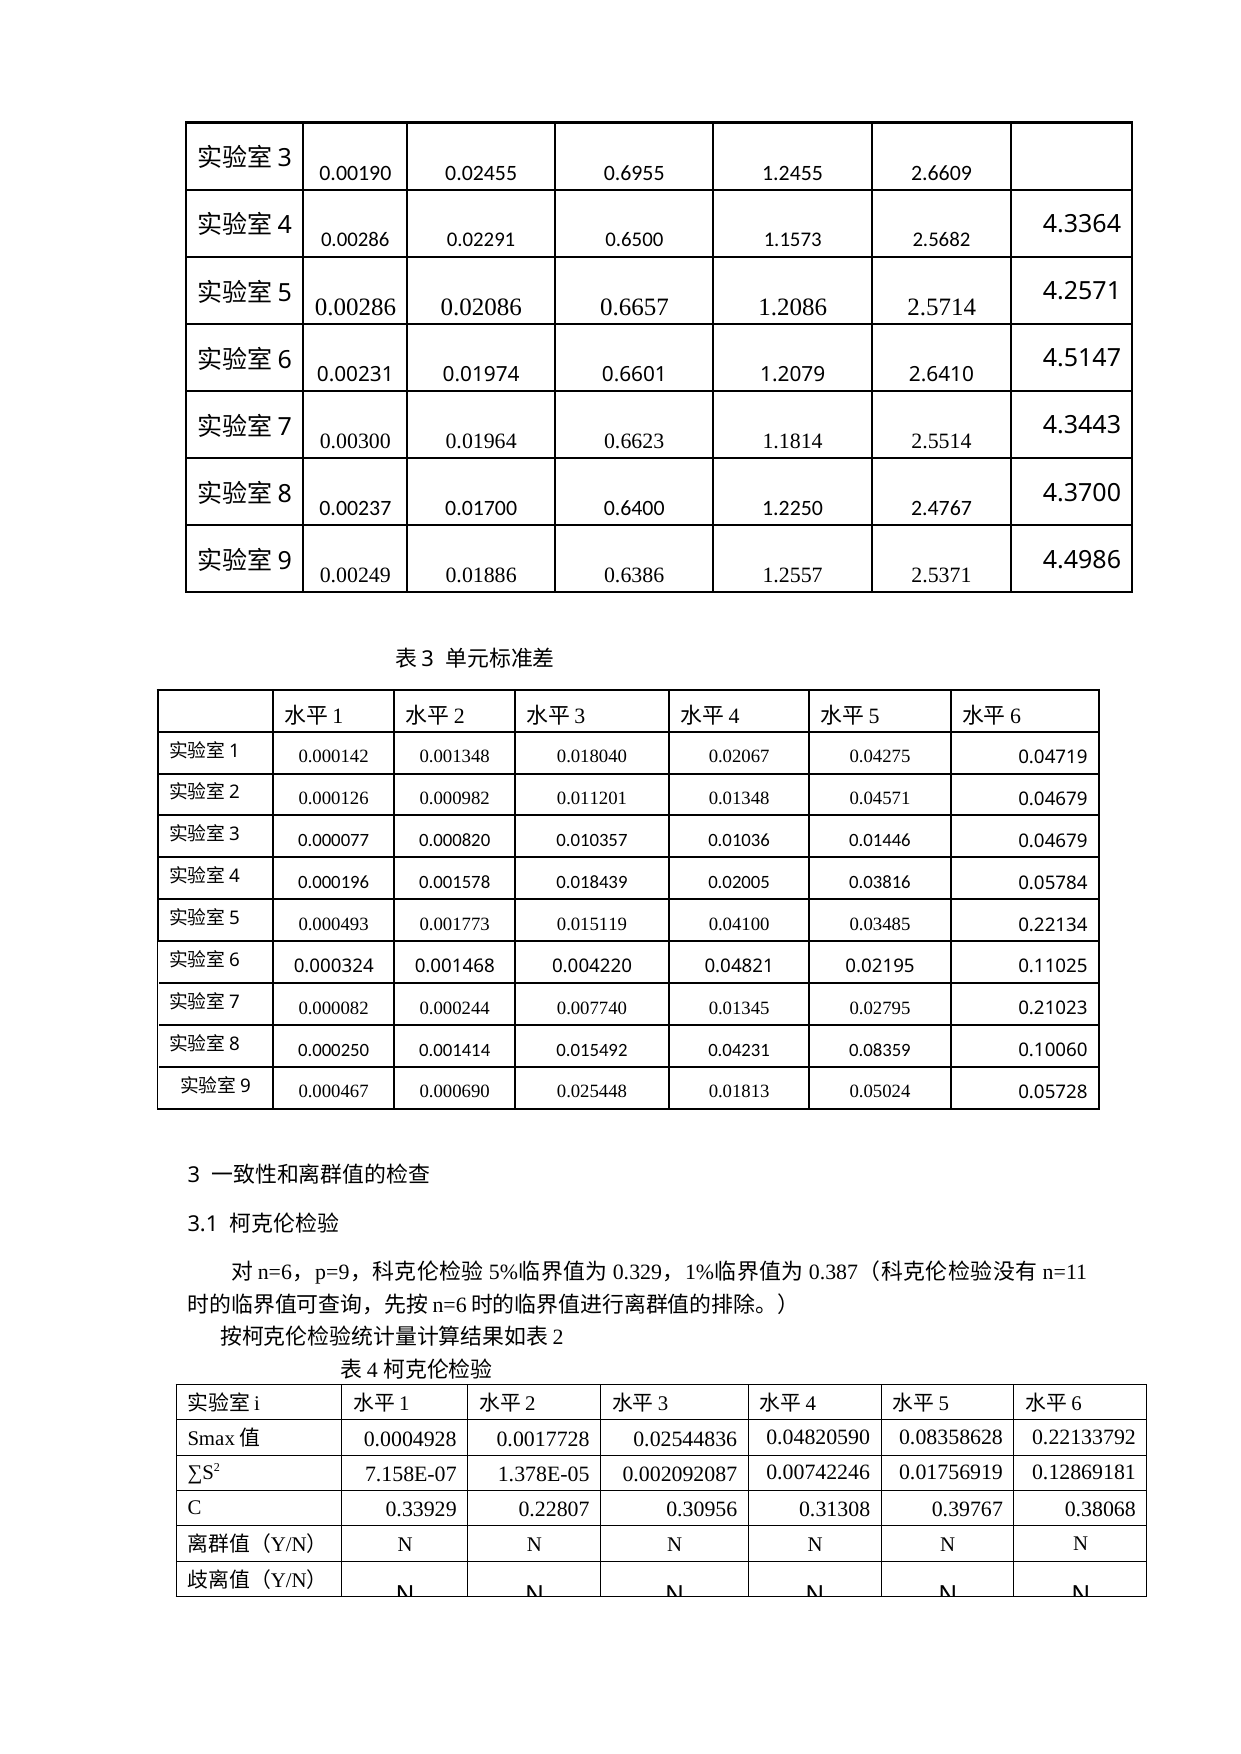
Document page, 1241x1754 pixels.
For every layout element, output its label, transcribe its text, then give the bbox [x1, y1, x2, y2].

table_cell 0.39767 [882, 1491, 1013, 1525]
table_header 水平4 [670, 691, 808, 731]
table_cell 0.000196 [274, 858, 393, 898]
table_cell 0.6623 [556, 392, 712, 457]
table_cell 0.22134 [952, 900, 1098, 940]
table_cell N [749, 1526, 881, 1561]
table_cell 0.083586283 [882, 1420, 1013, 1454]
table_cell 0.00249 [304, 526, 406, 591]
table_cell 0.6657 [556, 258, 712, 323]
table_cell 2.5682 [873, 191, 1010, 256]
table_cell 0.025448 [516, 1068, 668, 1107]
table_cell 实验室2 [159, 775, 272, 814]
table_cell 实验室7 [187, 392, 302, 457]
table_cell 0.04821 [670, 942, 808, 982]
table_cell 0.004220 [516, 942, 668, 982]
table_cell 0.017569199 [882, 1456, 1013, 1490]
table_cell 实验室8 [187, 459, 302, 524]
table_cell N [468, 1562, 600, 1596]
table_cell 0.6386 [556, 526, 712, 591]
table_cell 1.2079 [714, 325, 871, 390]
table_cell 0.05728 [952, 1068, 1098, 1107]
table_cell 0.01974 [408, 325, 554, 390]
table_cell 0.04231 [670, 1026, 808, 1066]
table_cell 0.02291 [408, 191, 554, 256]
text 按柯克伦检验统计量计算结果如表2 [187, 1319, 1087, 1351]
table_cell 实验室5 [187, 258, 302, 323]
table_cell 实验室3 [159, 816, 272, 856]
table_cell 0.001414 [395, 1026, 514, 1066]
table_header 水平1 [274, 691, 393, 731]
table_cell 0.01345 [670, 984, 808, 1024]
table_cell 0.015119 [516, 900, 668, 940]
table_cell 0.0004928 [342, 1420, 467, 1454]
table_cell 0.00231 [304, 325, 406, 390]
table_cell 1.378E-05 [468, 1456, 600, 1490]
table_cell 0.007422468 [749, 1456, 881, 1490]
table_cell 0.31308 [749, 1491, 881, 1525]
table_cell 0.04571 [810, 775, 950, 814]
table_cell 实验室7 [158, 982, 272, 1024]
table_cell N [1014, 1562, 1146, 1596]
table_header 水平6 [1014, 1385, 1146, 1419]
table_cell N [1014, 1526, 1146, 1561]
table_cell 0.011201 [516, 775, 668, 814]
table_cell 0.08359 [810, 1026, 950, 1066]
table_cell 0.01446 [810, 816, 950, 856]
table_cell 0.018439 [516, 858, 668, 898]
table_cell 实验室8 [158, 1024, 272, 1066]
table_cell 4.3443 [1012, 392, 1131, 457]
table_header 水平4 [749, 1385, 881, 1419]
table_cell 0.000126 [274, 775, 393, 814]
table_cell 0.02195 [810, 942, 950, 982]
table_cell 0.00300 [304, 392, 406, 457]
table_header 水平1 [342, 1385, 467, 1419]
table_cell 实验室5 [159, 900, 272, 940]
table_cell 0.128691814 [1014, 1456, 1146, 1490]
table_cell 2.5714 [873, 258, 1010, 323]
table_cell 0.000082 [274, 984, 393, 1024]
text 对n=6，p=9，科克伦检验5%临界值为0.329，1%临界值为0.387（科克伦检验没有n=11时的临界值可查询，先按n=6时的临界值进行离群值的排除。） [187, 1254, 1087, 1319]
table_cell 歧离值（Y/N） [177, 1562, 341, 1596]
table_cell 0.000467 [274, 1068, 393, 1107]
table_cell 1.1573 [714, 191, 871, 256]
table_cell N [342, 1562, 467, 1596]
table_cell 0.00286 [304, 191, 406, 256]
table_cell 实验室4 [187, 191, 302, 256]
table_cell 4.3700 [1012, 459, 1131, 524]
table_cell 0.001578 [395, 858, 514, 898]
table_cell 离群值（Y/N） [177, 1526, 341, 1561]
table_cell 0.000324 [274, 942, 393, 982]
table_cell 0.04100 [670, 900, 808, 940]
table_cell 0.000690 [395, 1068, 514, 1107]
table_cell 实验室1 [159, 733, 272, 772]
table_cell 0.000250 [274, 1026, 393, 1066]
table_cell 0.22807 [468, 1491, 600, 1525]
table_cell 1.2086 [714, 258, 871, 323]
table_cell 0.6400 [556, 459, 712, 524]
table_cell 0.02067 [670, 733, 808, 772]
table_cell 0.30956 [601, 1491, 748, 1525]
table_cell 4.4986 [1012, 526, 1131, 591]
table_cell C [177, 1491, 341, 1525]
table_cell 0.01964 [408, 392, 554, 457]
table_cell 0.0017728 [468, 1420, 600, 1454]
table_cell 0.001773 [395, 900, 514, 940]
table_cell 0.002092087 [601, 1456, 748, 1490]
table_cell 4.3364 [1012, 191, 1131, 256]
table_cell 0.00190 [304, 124, 406, 188]
table_cell N [882, 1526, 1013, 1561]
table_cell 0.03485 [810, 900, 950, 940]
table_cell 0.018040 [516, 733, 668, 772]
table_cell 实验室9 [187, 526, 302, 591]
table_cell 0.04275 [810, 733, 950, 772]
table_cell 0.000982 [395, 775, 514, 814]
table_cell 0.010357 [516, 816, 668, 856]
table_cell 实验室3 [187, 124, 302, 188]
table_cell 0.048205908 [749, 1420, 881, 1454]
table_cell 4.2571 [1012, 258, 1131, 323]
table_cell 2.5371 [873, 526, 1010, 591]
table_cell 0.04719 [952, 733, 1098, 772]
table_cell 0.01813 [670, 1068, 808, 1107]
table_cell N [749, 1562, 881, 1596]
table_cell N [601, 1562, 748, 1596]
table_cell 0.000142 [274, 733, 393, 772]
table_cell 0.6601 [556, 325, 712, 390]
table_header 水平2 [468, 1385, 600, 1419]
table_cell 0.000077 [274, 816, 393, 856]
table_cell 0.00286 [304, 258, 406, 323]
table_cell 0.01700 [408, 459, 554, 524]
table_cell N [342, 1526, 467, 1561]
table_cell 1.2250 [714, 459, 871, 524]
table_cell 0.03816 [810, 858, 950, 898]
table_cell 0.05784 [952, 858, 1098, 898]
table_cell ∑S2 [177, 1456, 341, 1490]
table_cell [1012, 124, 1131, 188]
table_header 水平6 [952, 691, 1098, 731]
table_cell N [601, 1526, 748, 1561]
table_cell 0.11025 [952, 942, 1098, 982]
table_cell 实验室6 [187, 325, 302, 390]
table_cell 0.001348 [395, 733, 514, 772]
table_cell 0.000244 [395, 984, 514, 1024]
table_cell 0.01886 [408, 526, 554, 591]
table_cell 0.221337923 [1014, 1420, 1146, 1454]
table_cell 7.158E-07 [342, 1456, 467, 1490]
table_cell 0.015492 [516, 1026, 668, 1066]
table_cell 0.6955 [556, 124, 712, 188]
table_cell 1.2557 [714, 526, 871, 591]
table_cell 0.33929 [342, 1491, 467, 1525]
text 3.1 柯克伦检验 [187, 1205, 1087, 1238]
table_cell 实验室6 [158, 942, 272, 982]
table_cell 2.6410 [873, 325, 1010, 390]
table_cell 2.5514 [873, 392, 1010, 457]
table_header 水平5 [810, 691, 950, 731]
table_cell 0.007740 [516, 984, 668, 1024]
table_header 水平3 [601, 1385, 748, 1419]
text 表3 单元标准差 [187, 640, 1087, 673]
table_header 水平3 [516, 691, 668, 731]
text 表4 柯克伦检验 [187, 1351, 1087, 1384]
table_cell 0.00237 [304, 459, 406, 524]
table_cell 0.001468 [395, 942, 514, 982]
table_cell 2.4767 [873, 459, 1010, 524]
table_cell 0.000493 [274, 900, 393, 940]
table_cell 4.5147 [1012, 325, 1131, 390]
table_cell 0.10060 [952, 1026, 1098, 1066]
table_cell 0.38068 [1014, 1491, 1146, 1525]
table_cell N [882, 1562, 1013, 1596]
table_cell 0.000820 [395, 816, 514, 856]
table_cell 0.02005 [670, 858, 808, 898]
table_header 水平5 [882, 1385, 1013, 1419]
table_cell 0.05024 [810, 1068, 950, 1107]
table_cell 2.6609 [873, 124, 1010, 188]
table_cell 0.02455 [408, 124, 554, 188]
table_cell 实验室9 [158, 1066, 272, 1107]
table_header [159, 691, 272, 731]
table_cell 实验室4 [159, 858, 272, 898]
table_cell 0.01036 [670, 816, 808, 856]
text 3 一致性和离群值的检查 [187, 1157, 1087, 1189]
table_cell 0.02086 [408, 258, 554, 323]
table_cell 0.02795 [810, 984, 950, 1024]
table_cell Smax值 [177, 1420, 341, 1454]
table_cell 0.6500 [556, 191, 712, 256]
table_cell 1.2455 [714, 124, 871, 188]
table_cell 0.01348 [670, 775, 808, 814]
table_cell N [468, 1526, 600, 1561]
table_cell 0.04679 [952, 775, 1098, 814]
table_header 水平2 [395, 691, 514, 731]
table_cell 0.21023 [952, 984, 1098, 1024]
table_cell 0.04679 [952, 816, 1098, 856]
table_cell 0.02544836 [601, 1420, 748, 1454]
table_cell 1.1814 [714, 392, 871, 457]
table_header 实验室i [177, 1385, 341, 1419]
